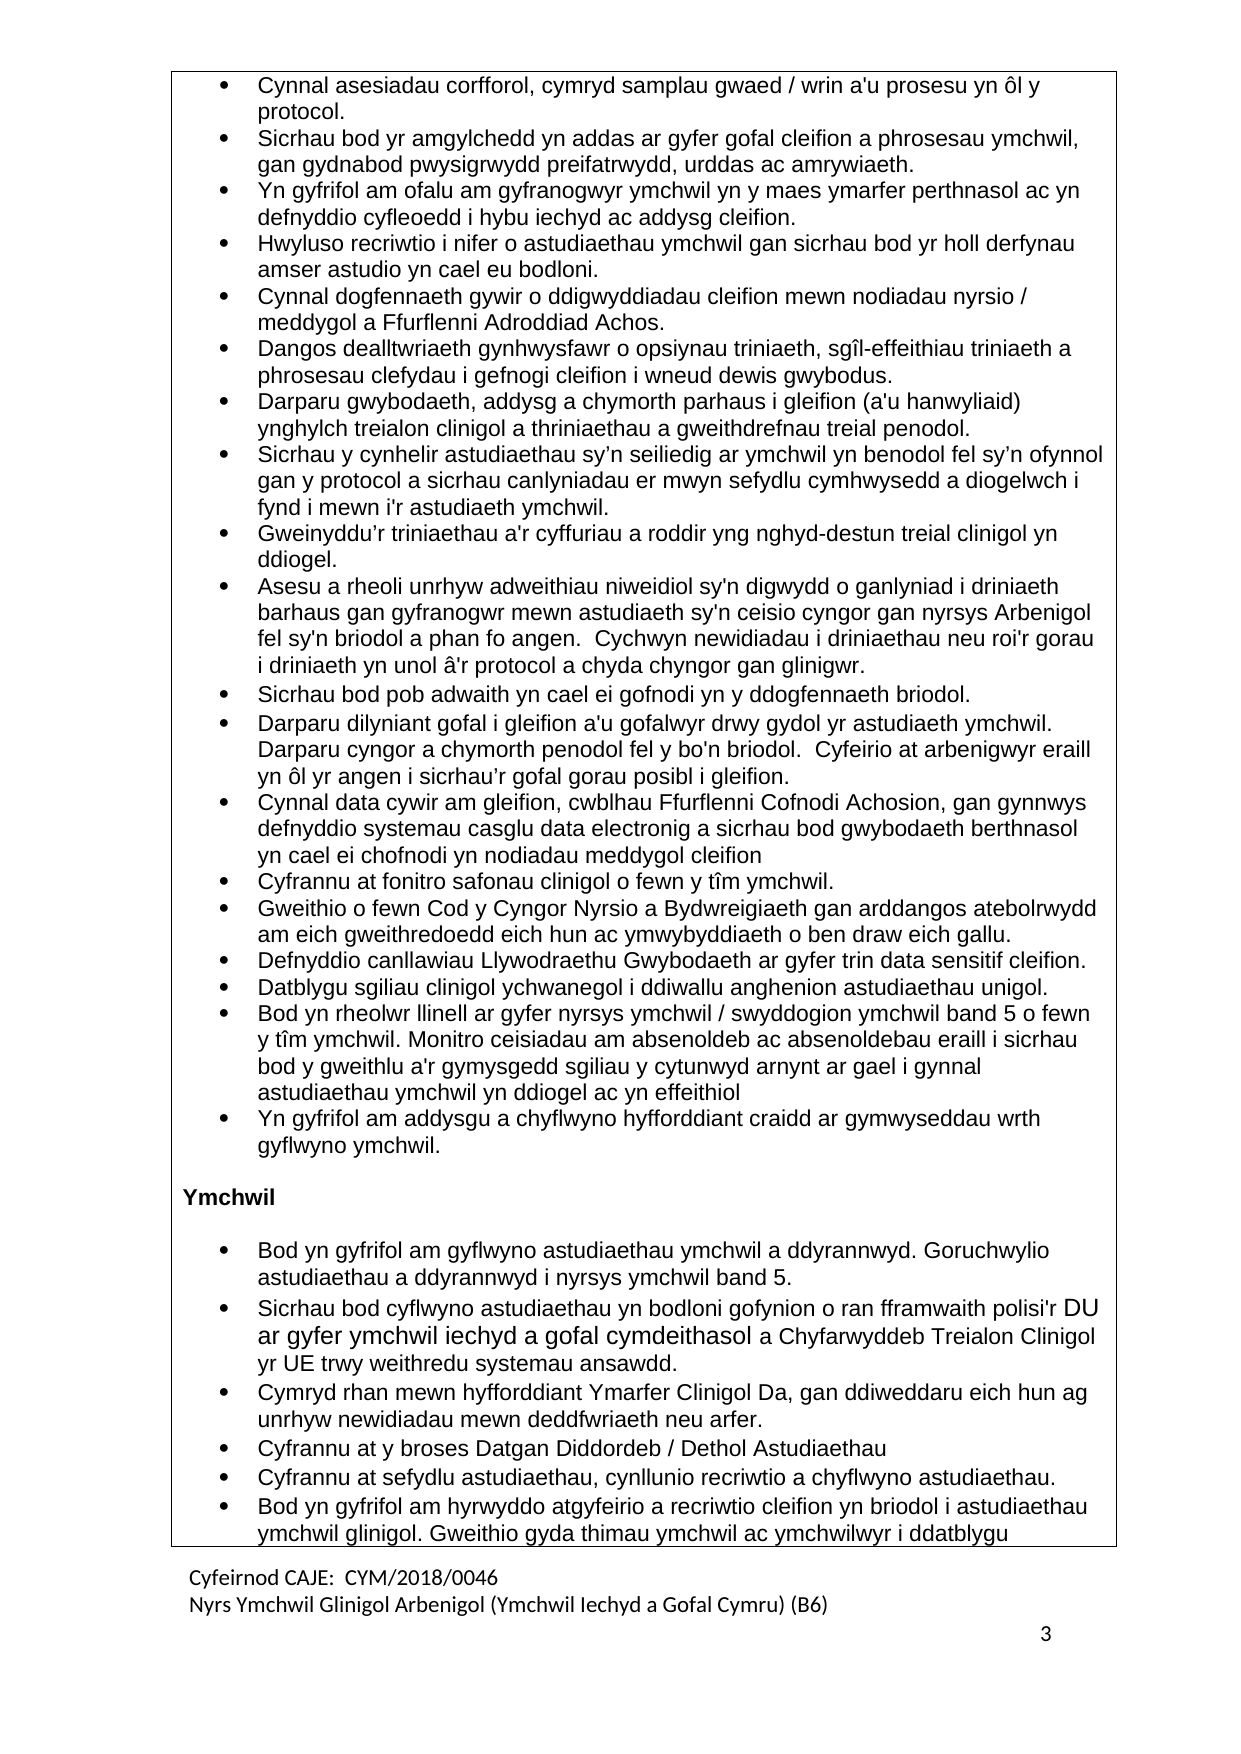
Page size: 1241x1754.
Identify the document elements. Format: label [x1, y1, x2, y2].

table_header [172, 72, 1116, 1546]
